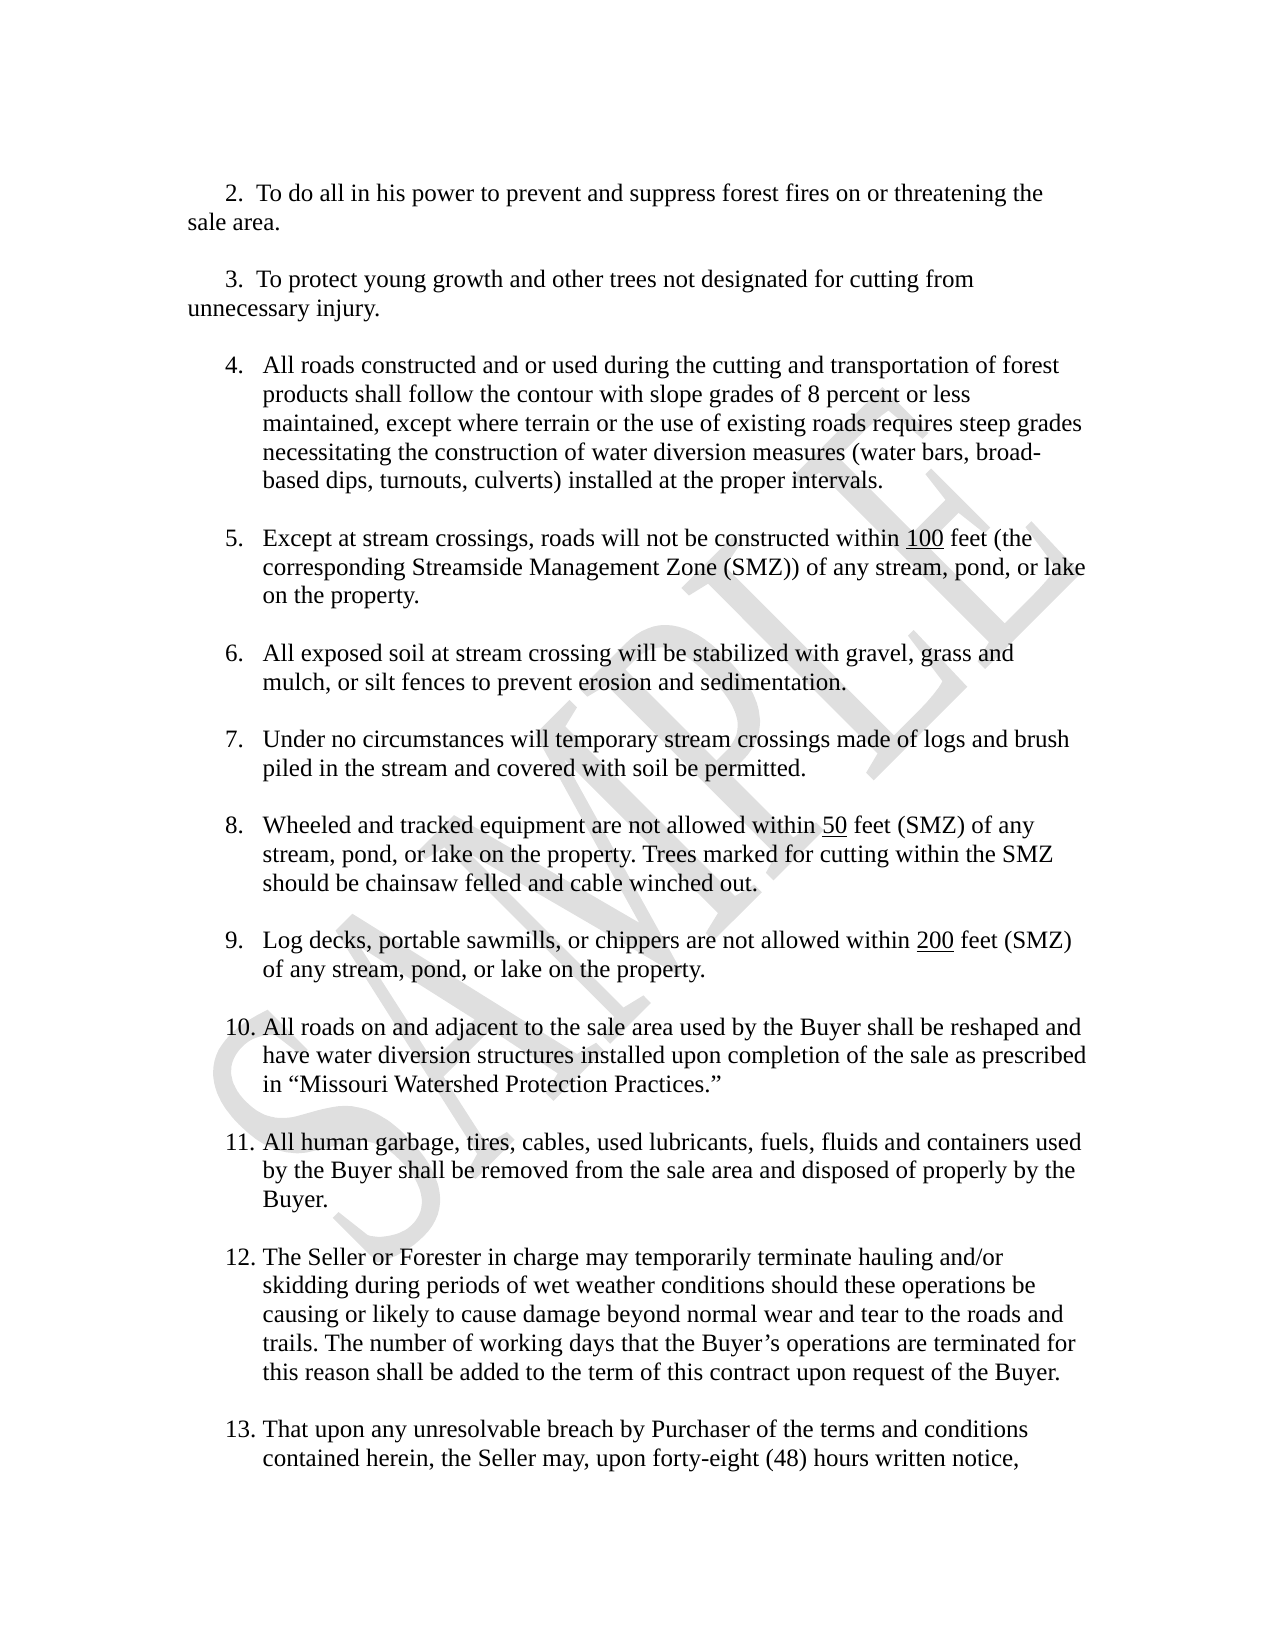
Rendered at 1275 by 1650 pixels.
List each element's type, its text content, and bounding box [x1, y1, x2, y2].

list All human garbage, tires, cables, used lubricants, fuels, fluids and containers used by the Buyer shall be removed from the sale area and disposed of properly by the Buyer. [225, 1127, 1087, 1213]
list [225, 1414, 1087, 1472]
list The Seller or Forester in charge may temporarily terminate hauling and/or skidding during periods of wet weather conditions should these operations be causing or likely to cause damage beyond normal wear and tear to the roads and trails. The number of working days that the Buyer’s operations are terminated for this reason shall be added to the term of this contract upon request of the Buyer. [225, 1242, 1087, 1386]
text 3. To protect young growth and other trees not designated for cutting from unnecessary injury. [187, 264, 1087, 322]
list Wheeled and tracked equipment are not allowed within 50 feet (SMZ) of any stream, pond, or lake on the property. Trees marked for cutting within the SMZ should be chainsaw felled and cable winched out. [225, 811, 1087, 897]
list Under no circumstances will temporary stream crossings made of logs and brush piled in the stream and covered with soil be permitted. [225, 724, 1087, 782]
list Log decks, portable sawmills, or chippers are not allowed within 200 feet (SMZ) of any stream, pond, or lake on the property. [225, 926, 1087, 983]
text 2. To do all in his power to prevent and suppress forest fires on or threatening the sale area. [187, 178, 1087, 236]
list All exposed soil at stream crossing will be stabilized with gravel, grass and mulch, or silt fences to prevent erosion and sedimentation. [225, 638, 1087, 696]
list All roads constructed and or used during the cutting and transportation of forest products shall follow the contour with slope grades of 8 percent or less maintained, except where terrain or the use of existing roads requires steep grades necessitating the construction of water diversion measures (water bars, broad-based dips, turnouts, culverts) installed at the proper intervals. [225, 351, 1087, 494]
list Except at stream crossings, roads will not be constructed within 100 feet (the corresponding Streamside Management Zone (SMZ)) of any stream, pond, or lake on the property. [225, 523, 1087, 609]
list All roads on and adjacent to the sale area used by the Buyer shall be reshaped and have water diversion structures installed upon completion of the sale as prescribed in “Missouri Watershed Protection Practices.” [225, 1012, 1087, 1098]
